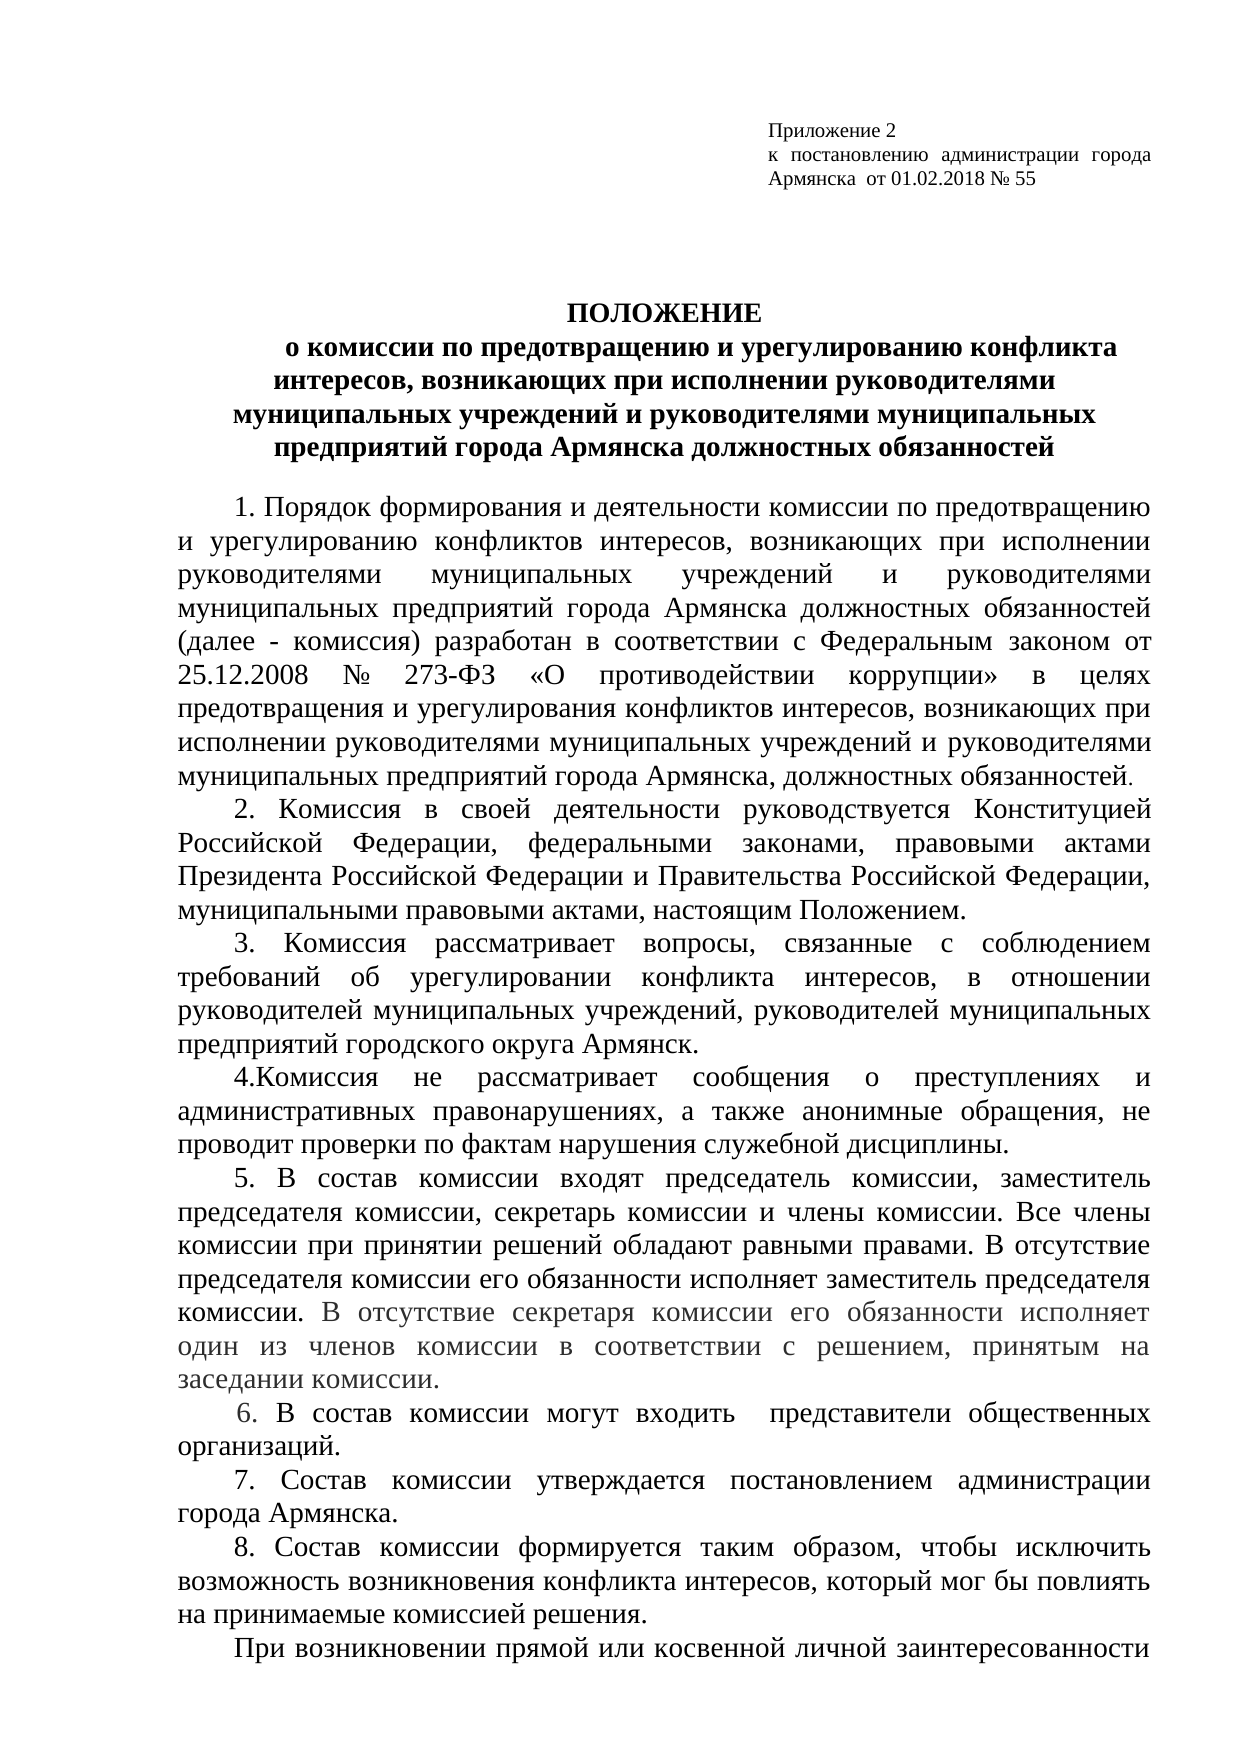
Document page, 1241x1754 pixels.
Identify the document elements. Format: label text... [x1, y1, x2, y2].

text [177, 1630, 1152, 1663]
text к постановлению администрации города Армянска от 01.02.2018 № 55 [768, 142, 1152, 190]
text 1. Порядок формирования и деятельности комиссии по предотвращению и урегулированию конфликтов интересов, возникающих при исполнении руководителями муниципальных учреждений и руководителями муниципальных предприятий города Армянска должностных обязанностей (далее - комиссия) разработан в соответствии с Федеральным законом от 25.12.2008 № 273-ФЗ «О противодействии коррупции» в целях предотвращения и урегулирования конфликтов интересов, возникающих при исполнении руководителями муниципальных учреждений и руководителями муниципальных предприятий города Армянска, должностных обязанностей. [177, 489, 1152, 791]
text 2. Комиссия в своей деятельности руководствуется Конституцией Российской Федерации, федеральными законами, правовыми актами Президента Российской Федерации и Правительства Российской Федерации, муниципальными правовыми актами, настоящим Положением. [177, 791, 1152, 925]
text Приложение 2 [177, 118, 1152, 142]
text о комиссии по предотвращению и урегулированию конфликта интересов, возникающих при исполнении руководителями муниципальных учреждений и руководителями муниципальных предприятий города Армянска должностных обязанностей [177, 329, 1152, 463]
text 8. Состав комиссии формируется таким образом, чтобы исключить возможность возникновения конфликта интересов, который мог бы повлиять на принимаемые комиссией решения. [177, 1529, 1152, 1630]
text 6. В состав комиссии могут входить представители общественных организаций. [177, 1395, 1152, 1462]
text ПОЛОЖЕНИЕ [177, 296, 1152, 329]
text 5. В состав комиссии входят председатель комиссии, заместитель председателя комиссии, секретарь комиссии и члены комиссии. Все члены комиссии при принятии решений обладают равными правами. В отсутствие председателя комиссии его обязанности исполняет заместитель председателя комиссии. В отсутствие секретаря комиссии его обязанности исполняет один из членов комиссии в соответствии с решением, принятым на заседании комиссии. [177, 1160, 1152, 1395]
text 3. Комиссия рассматривает вопросы, связанные с соблюдением требований об урегулировании конфликта интересов, в отношении руководителей муниципальных учреждений, руководителей муниципальных предприятий городского округа Армянск. [177, 925, 1152, 1059]
text 7. Состав комиссии утверждается постановлением администрации города Армянска. [177, 1462, 1152, 1529]
text 4.Комиссия не рассматривает сообщения о преступлениях и административных правонарушениях, а также анонимные обращения, не проводит проверки по фактам нарушения служебной дисциплины. [177, 1059, 1152, 1160]
